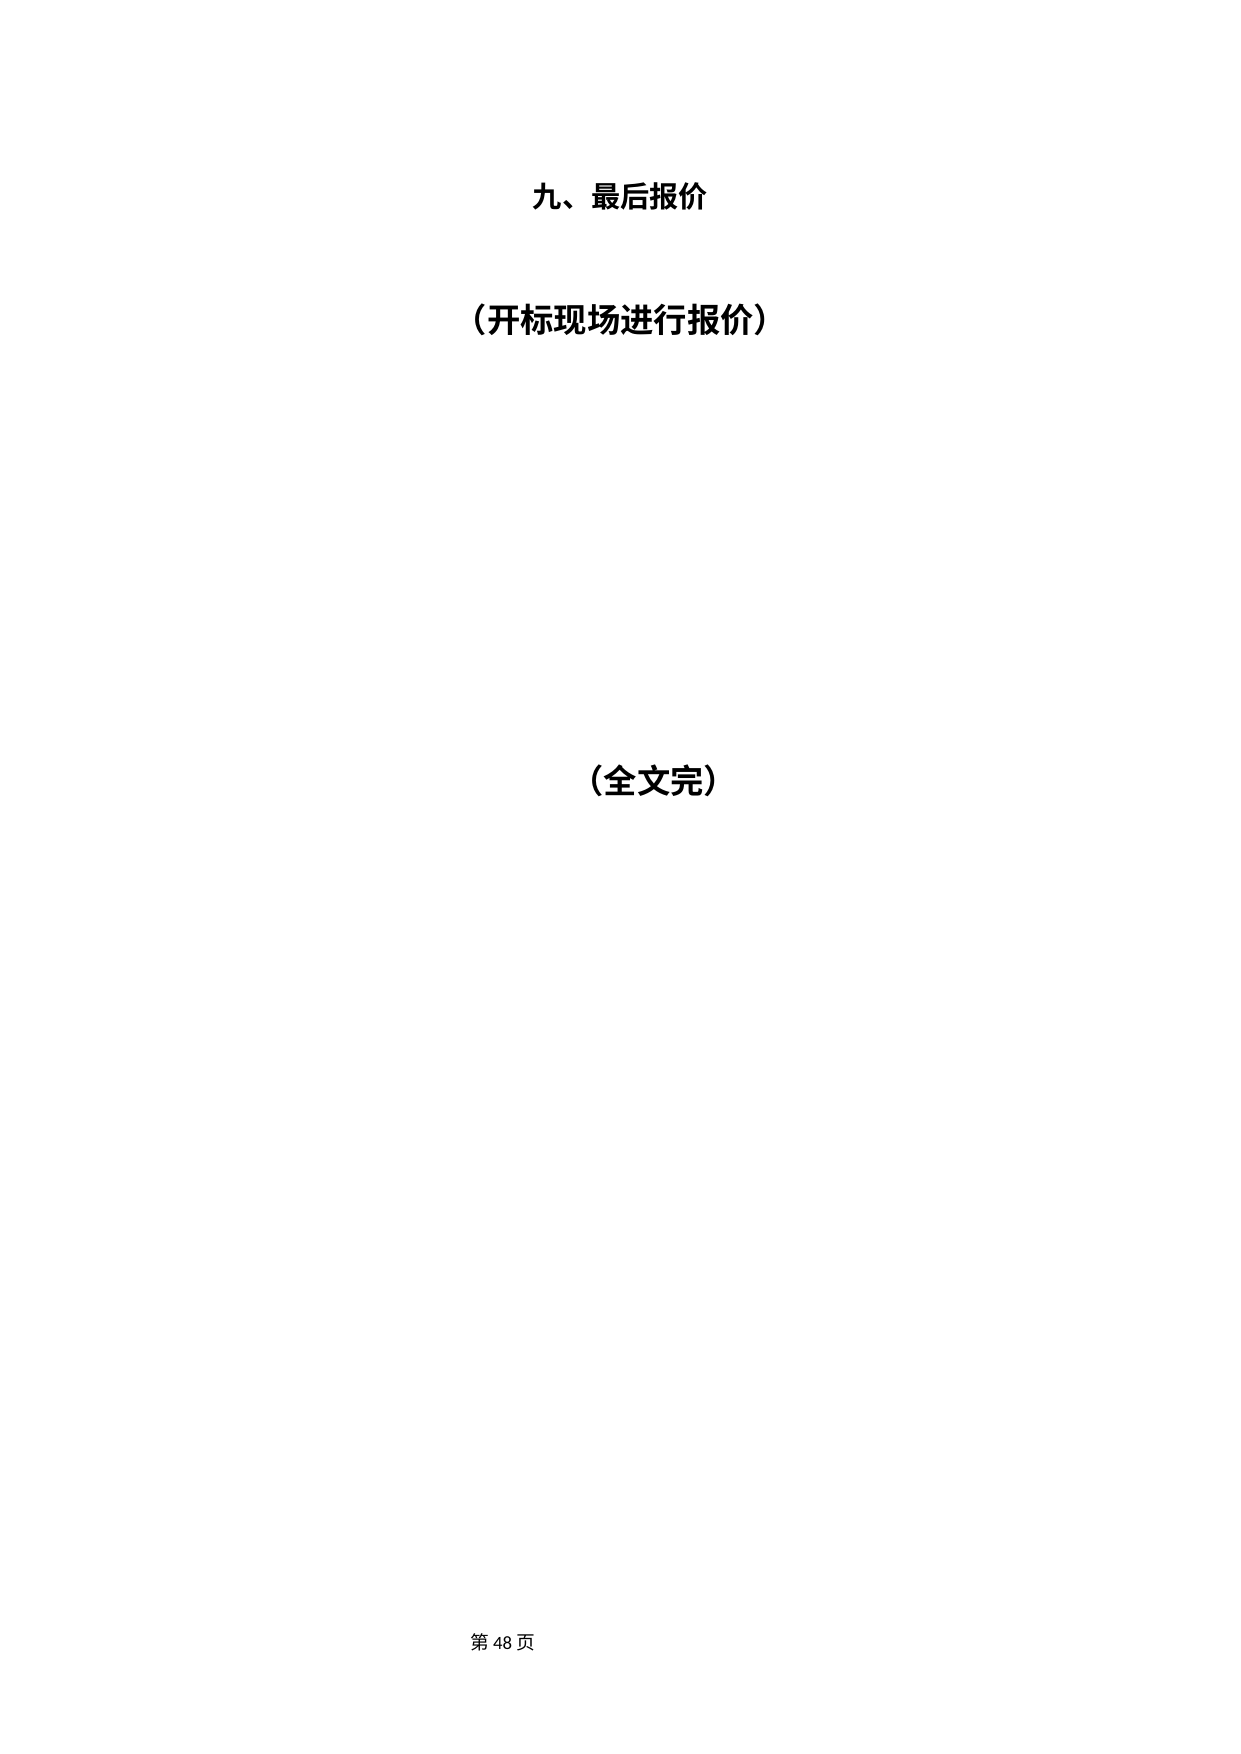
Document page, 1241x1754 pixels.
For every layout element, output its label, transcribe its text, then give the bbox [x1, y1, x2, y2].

text （全文完） [187, 754, 1053, 803]
text （开标现场进行报价） [187, 293, 1053, 342]
subtitle 九、最后报价 [187, 162, 1053, 227]
